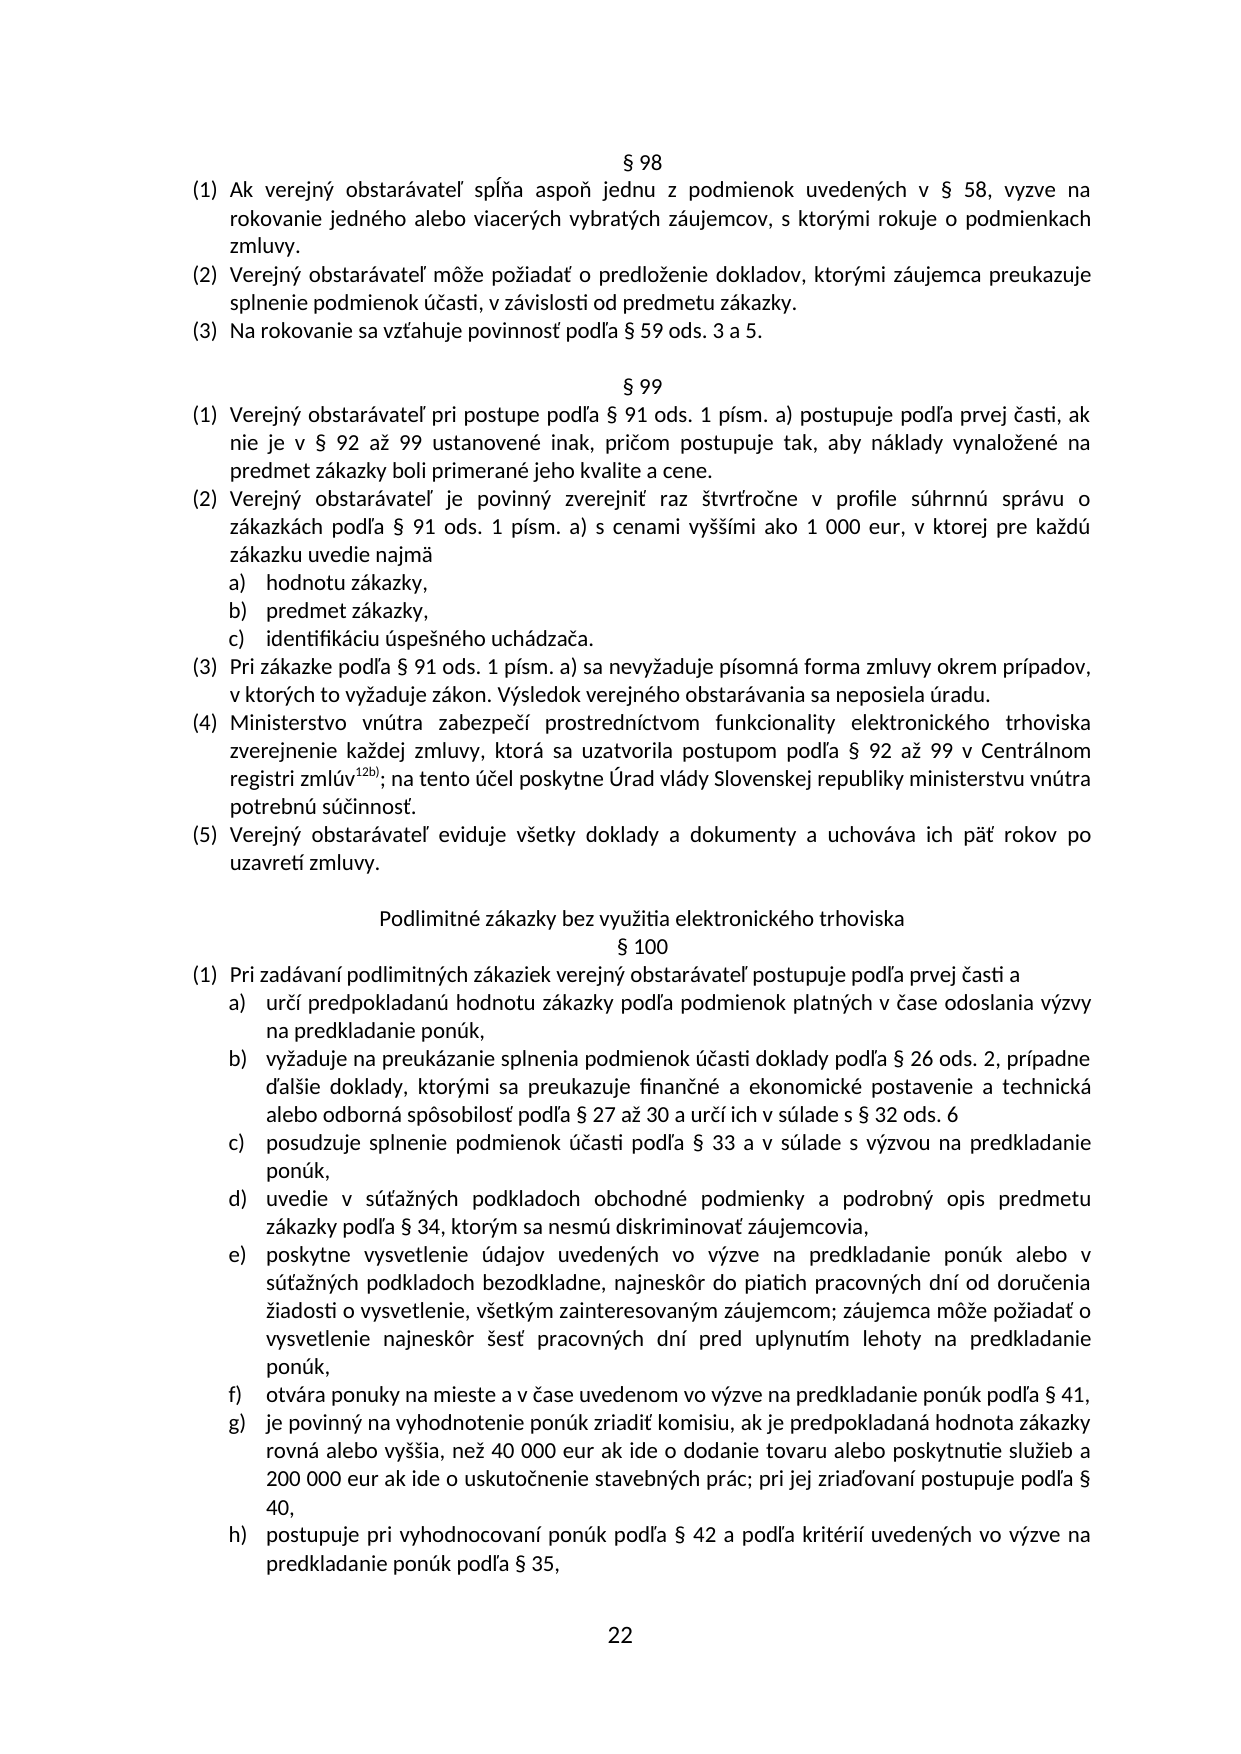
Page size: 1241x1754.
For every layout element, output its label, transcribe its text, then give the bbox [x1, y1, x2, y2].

text Podlimitné zákazky bez využitia elektronického trhoviska [192, 904, 1093, 932]
list uvedie v súťažných podkladoch obchodné podmienky a podrobný opis predmetu zákazky podľa § 34, ktorým sa nesmú diskriminovať záujemcovia, [228, 1184, 1093, 1240]
list určí predpokladanú hodnotu zákazky podľa podmienok platných v čase odoslania výzvy na predkladanie ponúk, [228, 988, 1093, 1044]
list Pri zákazke podľa § 91 ods. 1 písm. a) sa nevyžaduje písomná forma zmluvy okrem prípadov, v ktorých to vyžaduje zákon. Výsledok verejného obstarávania sa neposiela úradu. [192, 652, 1093, 708]
list Verejný obstarávateľ môže požiadať o predloženie dokladov, ktorými záujemca preukazuje splnenie podmienok účasti, v závislosti od predmetu zákazky. [192, 260, 1093, 316]
list vyžaduje na preukázanie splnenia podmienok účasti doklady podľa § 26 ods. 2, prípadne ďalšie doklady, ktorými sa preukazuje finančné a ekonomické postavenie a technická alebo odborná spôsobilosť podľa § 27 až 30 a určí ich v súlade s § 32 ods. 6 [228, 1044, 1093, 1128]
text § 100 [192, 932, 1093, 960]
list posudzuje splnenie podmienok účasti podľa § 33 a v súlade s výzvou na predkladanie ponúk, [228, 1128, 1093, 1184]
text § 99 [192, 372, 1093, 400]
list Verejný obstarávateľ eviduje všetky doklady a dokumenty a uchováva ich päť rokov po uzavretí zmluvy. [192, 820, 1093, 876]
list Verejný obstarávateľ je povinný zverejniť raz štvrťročne v profile súhrnnú správu o zákazkách podľa § 91 ods. 1 písm. a) s cenami vyššími ako 1 000 eur, v ktorej pre každú zákazku uvedie najmä [192, 484, 1093, 568]
list je povinný na vyhodnotenie ponúk zriadiť komisiu, ak je predpokladaná hodnota zákazky rovná alebo vyššia, než 40 000 eur ak ide o dodanie tovaru alebo poskytnutie služieb a 200 000 eur ak ide o uskutočnenie stavebných prác; pri jej zriaďovaní postupuje podľa § 40, [228, 1408, 1093, 1521]
list Ministerstvo vnútra zabezpečí prostredníctvom funkcionality elektronického trhoviska zverejnenie každej zmluvy, ktorá sa uzatvorila postupom podľa § 92 až 99 v Centrálnom registri zmlúv12b); na tento účel poskytne Úrad vlády Slovenskej republiky ministerstvu vnútra potrebnú súčinnosť. [192, 708, 1093, 820]
list Ak verejný obstarávateľ spĺňa aspoň jednu z podmienok uvedených v § 58, vyzve na rokovanie jedného alebo viacerých vybratých záujemcov, s ktorými rokuje o podmienkach zmluvy. [192, 176, 1093, 260]
text § 98 [192, 148, 1093, 176]
list Verejný obstarávateľ pri postupe podľa § 91 ods. 1 písm. a) postupuje podľa prvej časti, ak nie je v § 92 až 99 ustanovené inak, pričom postupuje tak, aby náklady vynaložené na predmet zákazky boli primerané jeho kvalite a cene. [192, 400, 1093, 484]
list postupuje pri vyhodnocovaní ponúk podľa § 42 a podľa kritérií uvedených vo výzve na predkladanie ponúk podľa § 35, [228, 1521, 1093, 1577]
list poskytne vysvetlenie údajov uvedených vo výzve na predkladanie ponúk alebo v súťažných podkladoch bezodkladne, najneskôr do piatich pracovných dní od doručenia žiadosti o vysvetlenie, všetkým zainteresovaným záujemcom; záujemca môže požiadať o vysvetlenie najneskôr šesť pracovných dní pred uplynutím lehoty na predkladanie ponúk, [228, 1240, 1093, 1381]
list Pri zadávaní podlimitných zákaziek verejný obstarávateľ postupuje podľa prvej časti a [192, 960, 1093, 988]
list Na rokovanie sa vzťahuje povinnosť podľa § 59 ods. 3 a 5. [192, 316, 1093, 344]
list otvára ponuky na mieste a v čase uvedenom vo výzve na predkladanie ponúk podľa § 41, [228, 1381, 1093, 1408]
list hodnotu zákazky, [228, 568, 1093, 596]
list identifikáciu úspešného uchádzača. [228, 624, 1093, 652]
list predmet zákazky, [228, 596, 1093, 624]
